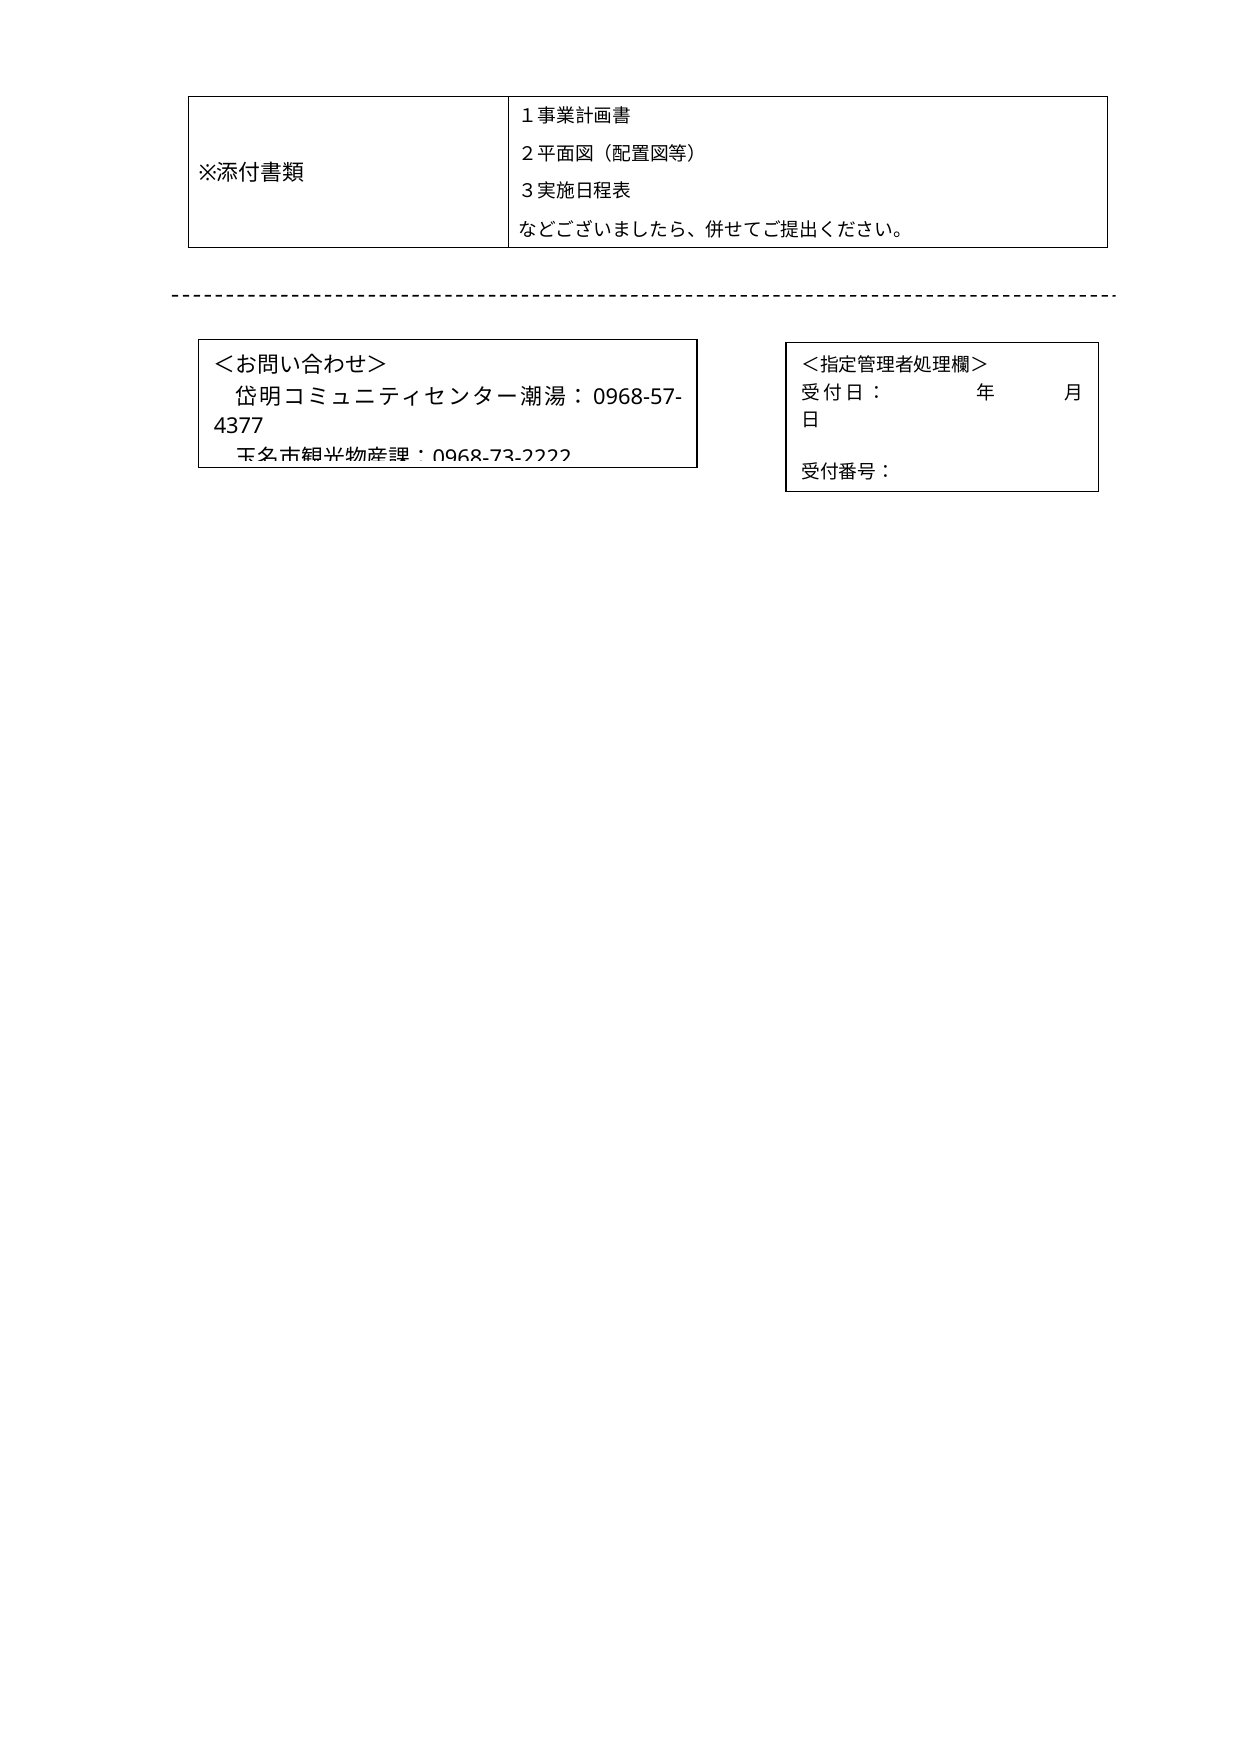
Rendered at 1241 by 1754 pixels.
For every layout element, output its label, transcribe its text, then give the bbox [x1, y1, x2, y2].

table_cell ※添付書類 [189, 97, 508, 247]
table_cell １事業計画書 ２平面図（配置図等） ３実施日程表 などございましたら、併せてご提出ください。 [509, 97, 1107, 247]
